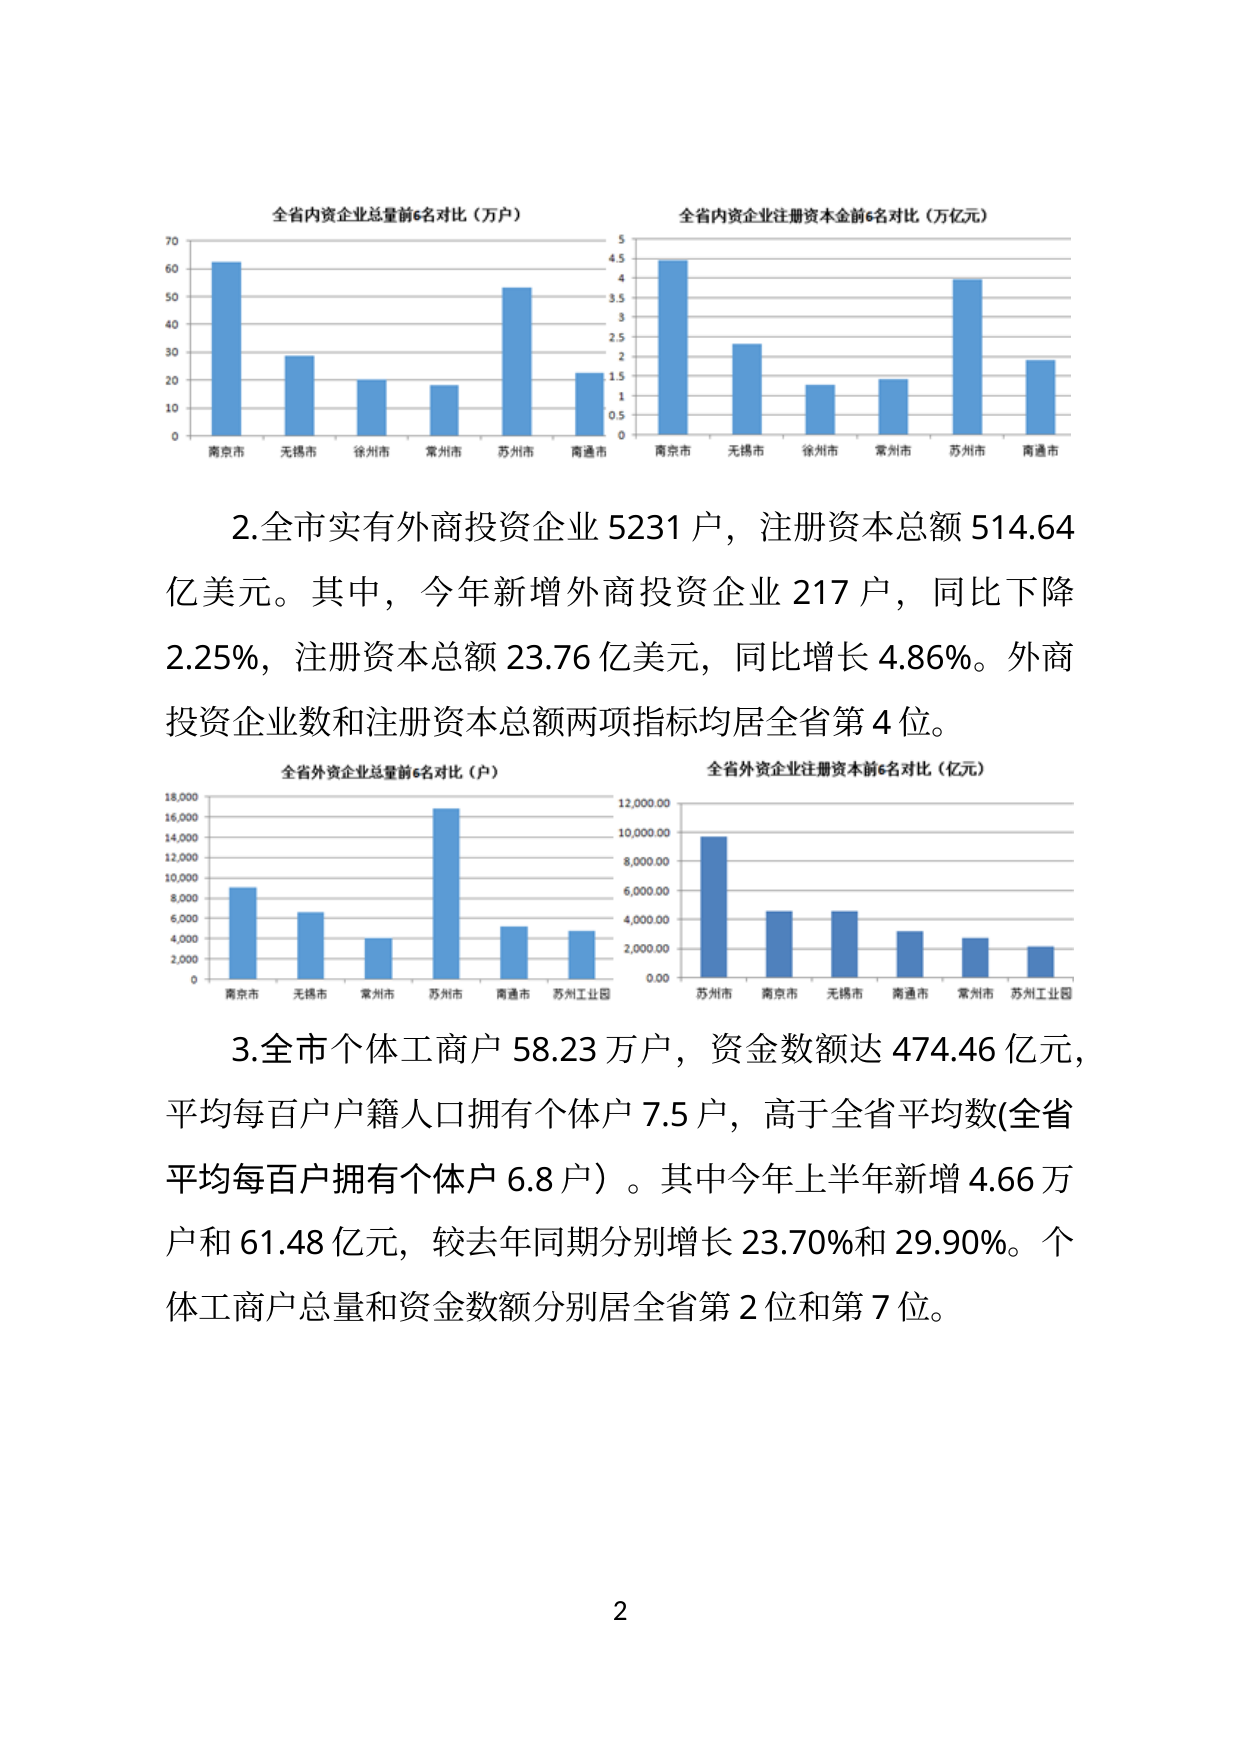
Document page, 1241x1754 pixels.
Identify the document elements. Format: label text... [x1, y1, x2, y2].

text 3.全市个体工商户58.23万户，资金数额达474.46亿元，平均每百户户籍人口拥有个体户7.5户，高于全省平均数(全省平均每百户拥有个体户6.8户）。其中今年上半年新增4.66万户和61.48亿元，较去年同期分别增长23.70%和29.90%。个体工商户总量和资金数额分别居全省第2位和第7位。 [165, 1014, 1075, 1339]
picture [165, 754, 1074, 1008]
text 2.全市实有外商投资企业5231户，注册资本总额514.64亿美元。其中，今年新增外商投资企业217户，同比下降2.25%，注册资本总额23.76亿美元，同比增长4.86%。外商投资企业数和注册资本总额两项指标均居全省第4位。 [165, 494, 1075, 754]
picture [165, 201, 1071, 469]
